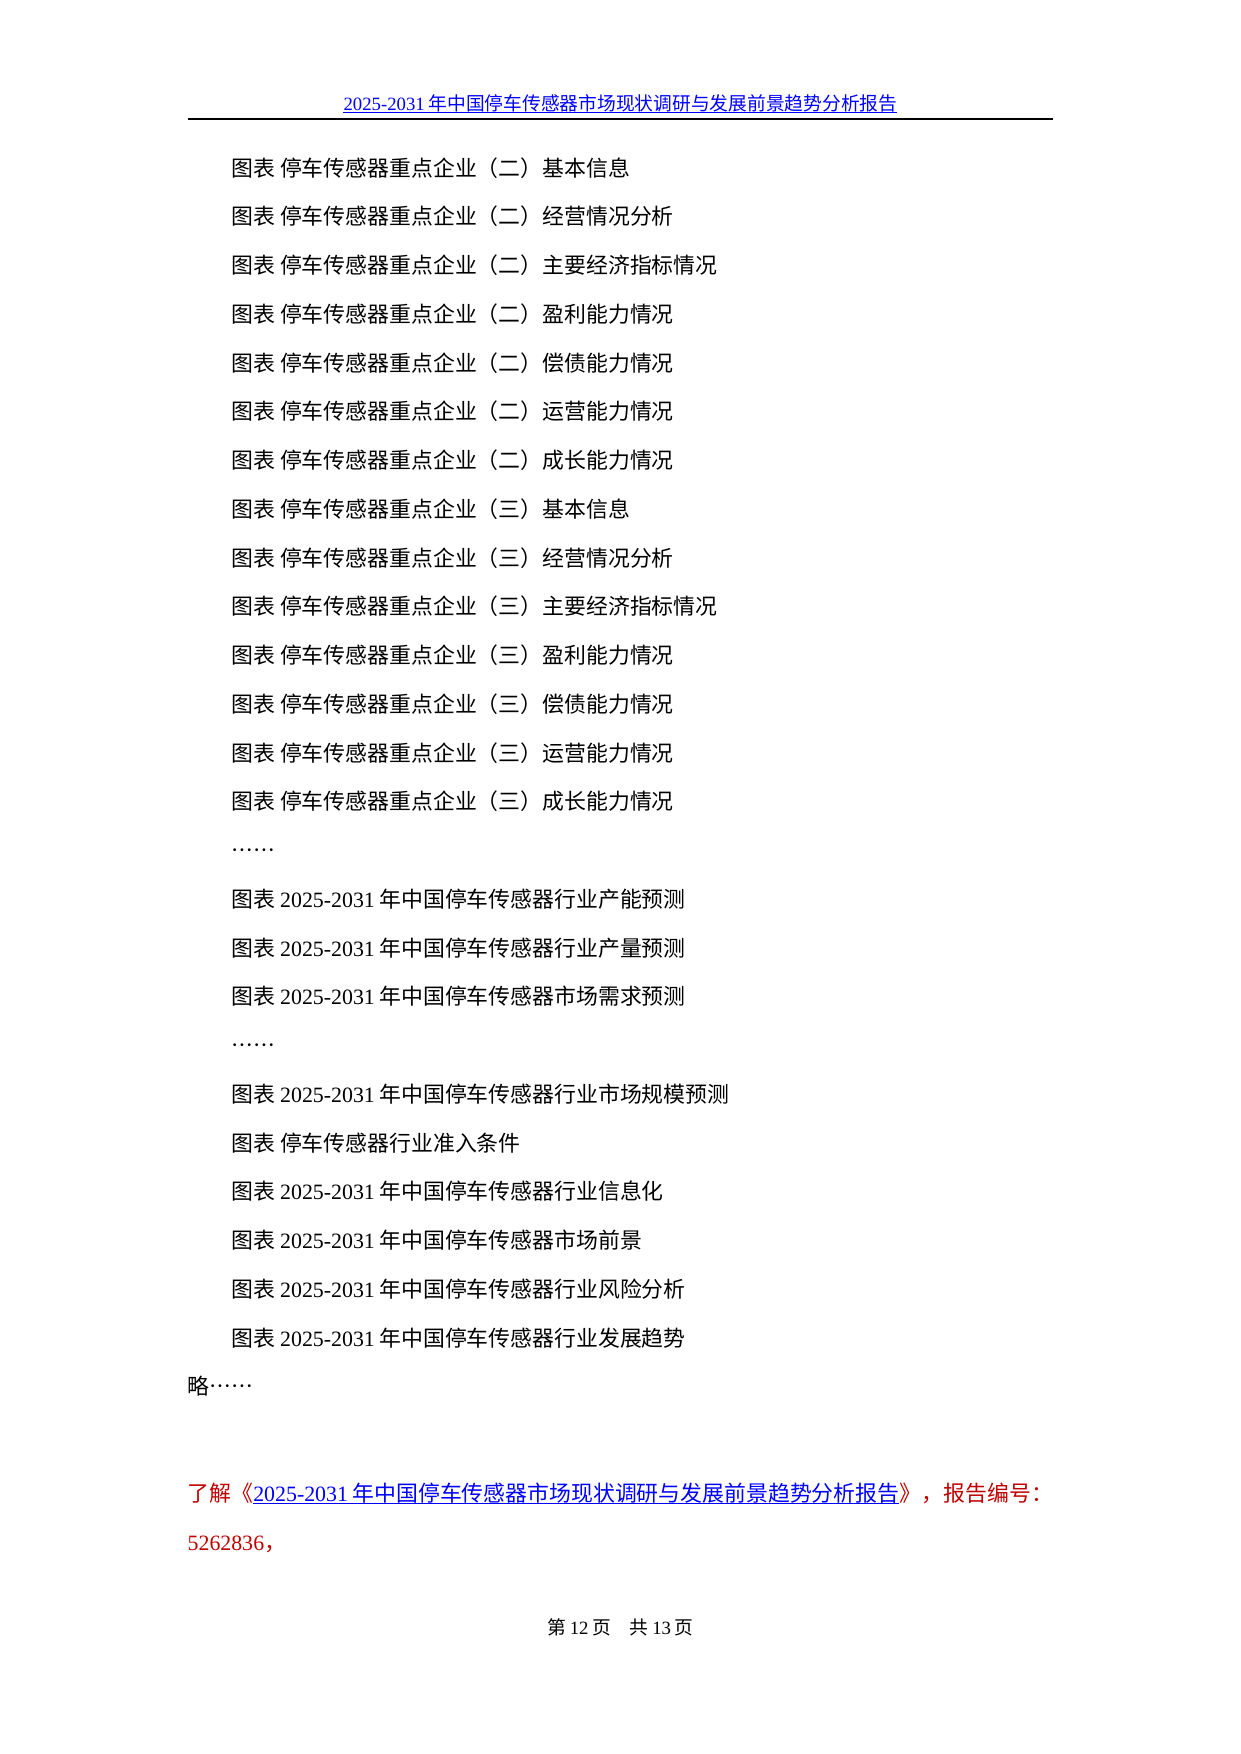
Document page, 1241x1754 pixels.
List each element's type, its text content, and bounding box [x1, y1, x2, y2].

text 了解《2025-2031年中国停车传感器市场现状调研与发展前景趋势分析报告》，报告编号：5262836， [187, 1475, 1053, 1557]
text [187, 150, 1053, 1401]
